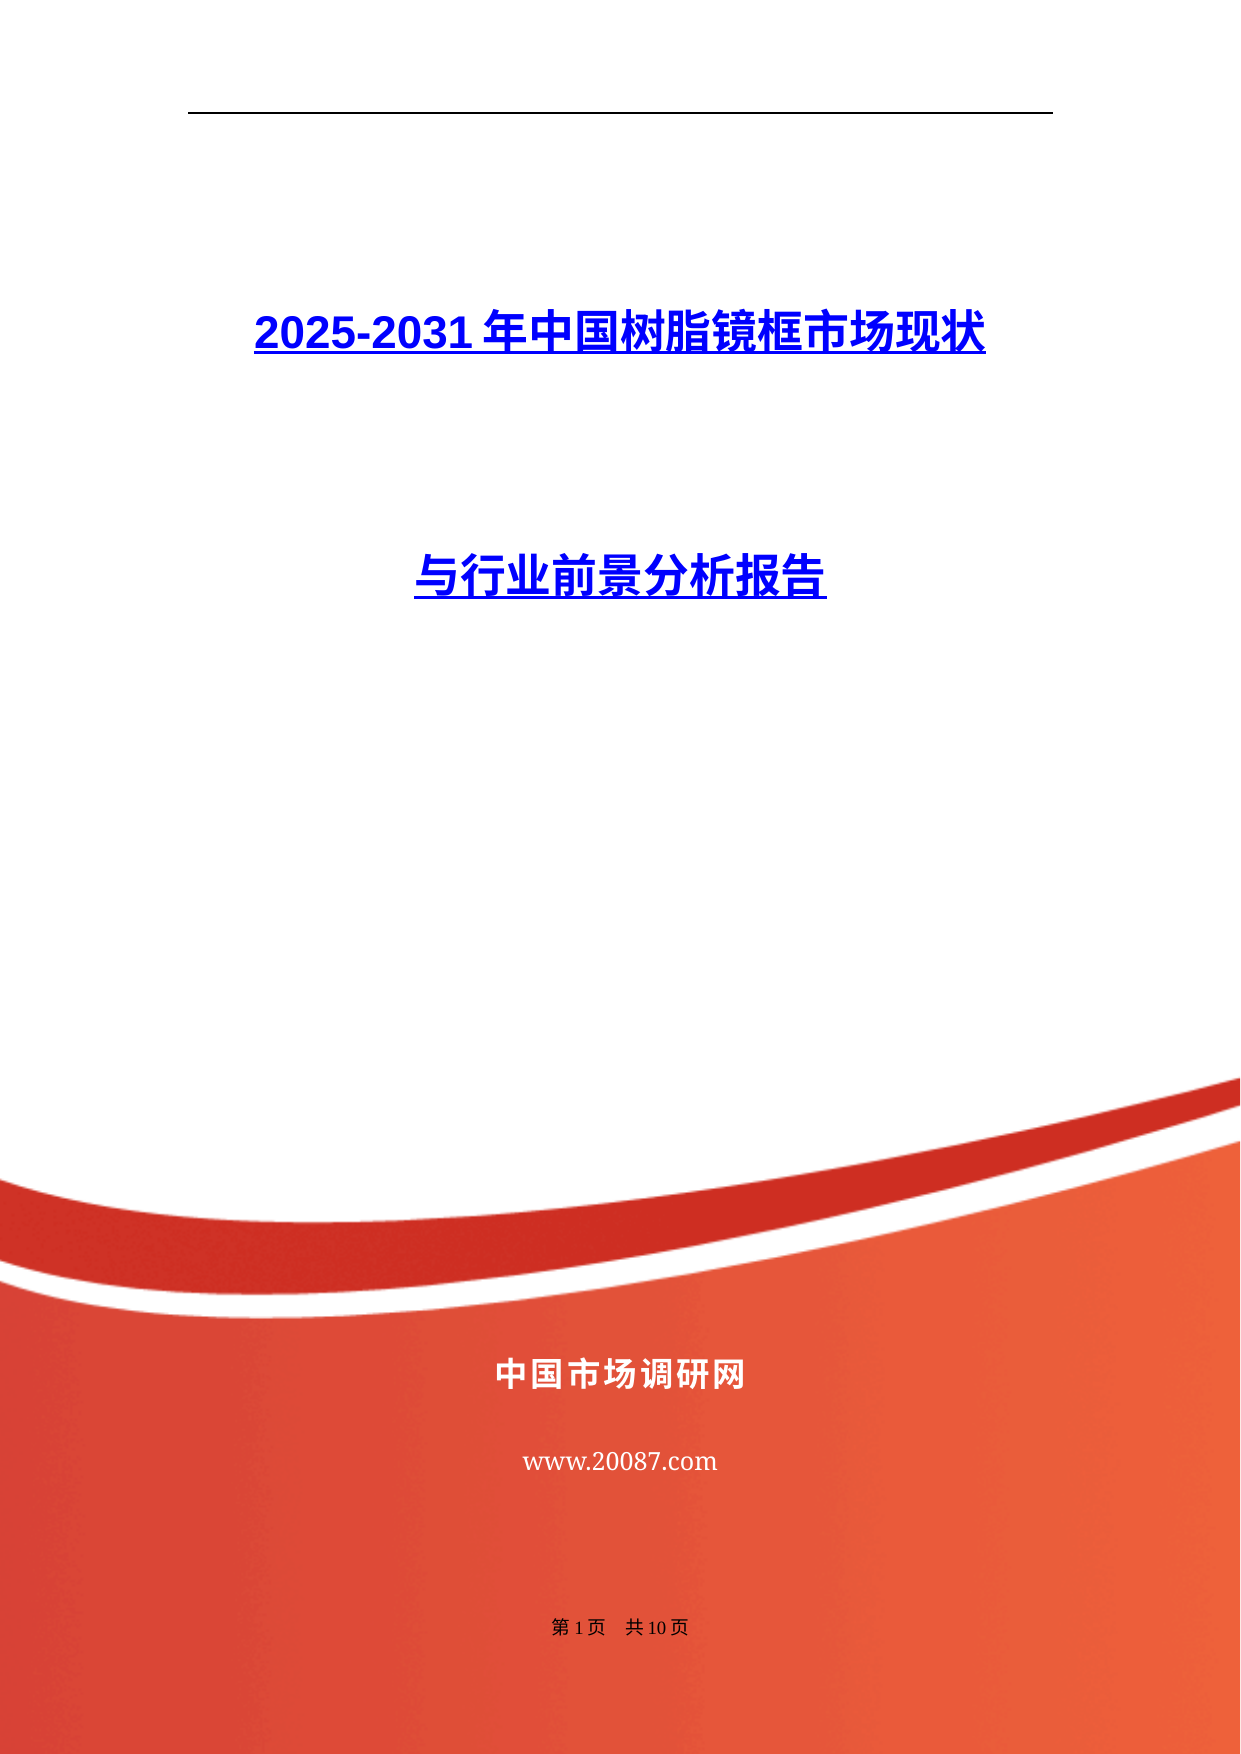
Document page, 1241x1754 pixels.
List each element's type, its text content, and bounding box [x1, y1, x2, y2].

subtitle 中国市场调研网 [187, 1339, 1053, 1404]
text www.20087.com [187, 1428, 1053, 1493]
picture [0, 1006, 1241, 1754]
table_header 2025-2031年中国树脂镜框市场现状与行业前景分析报告 [188, 207, 1053, 773]
